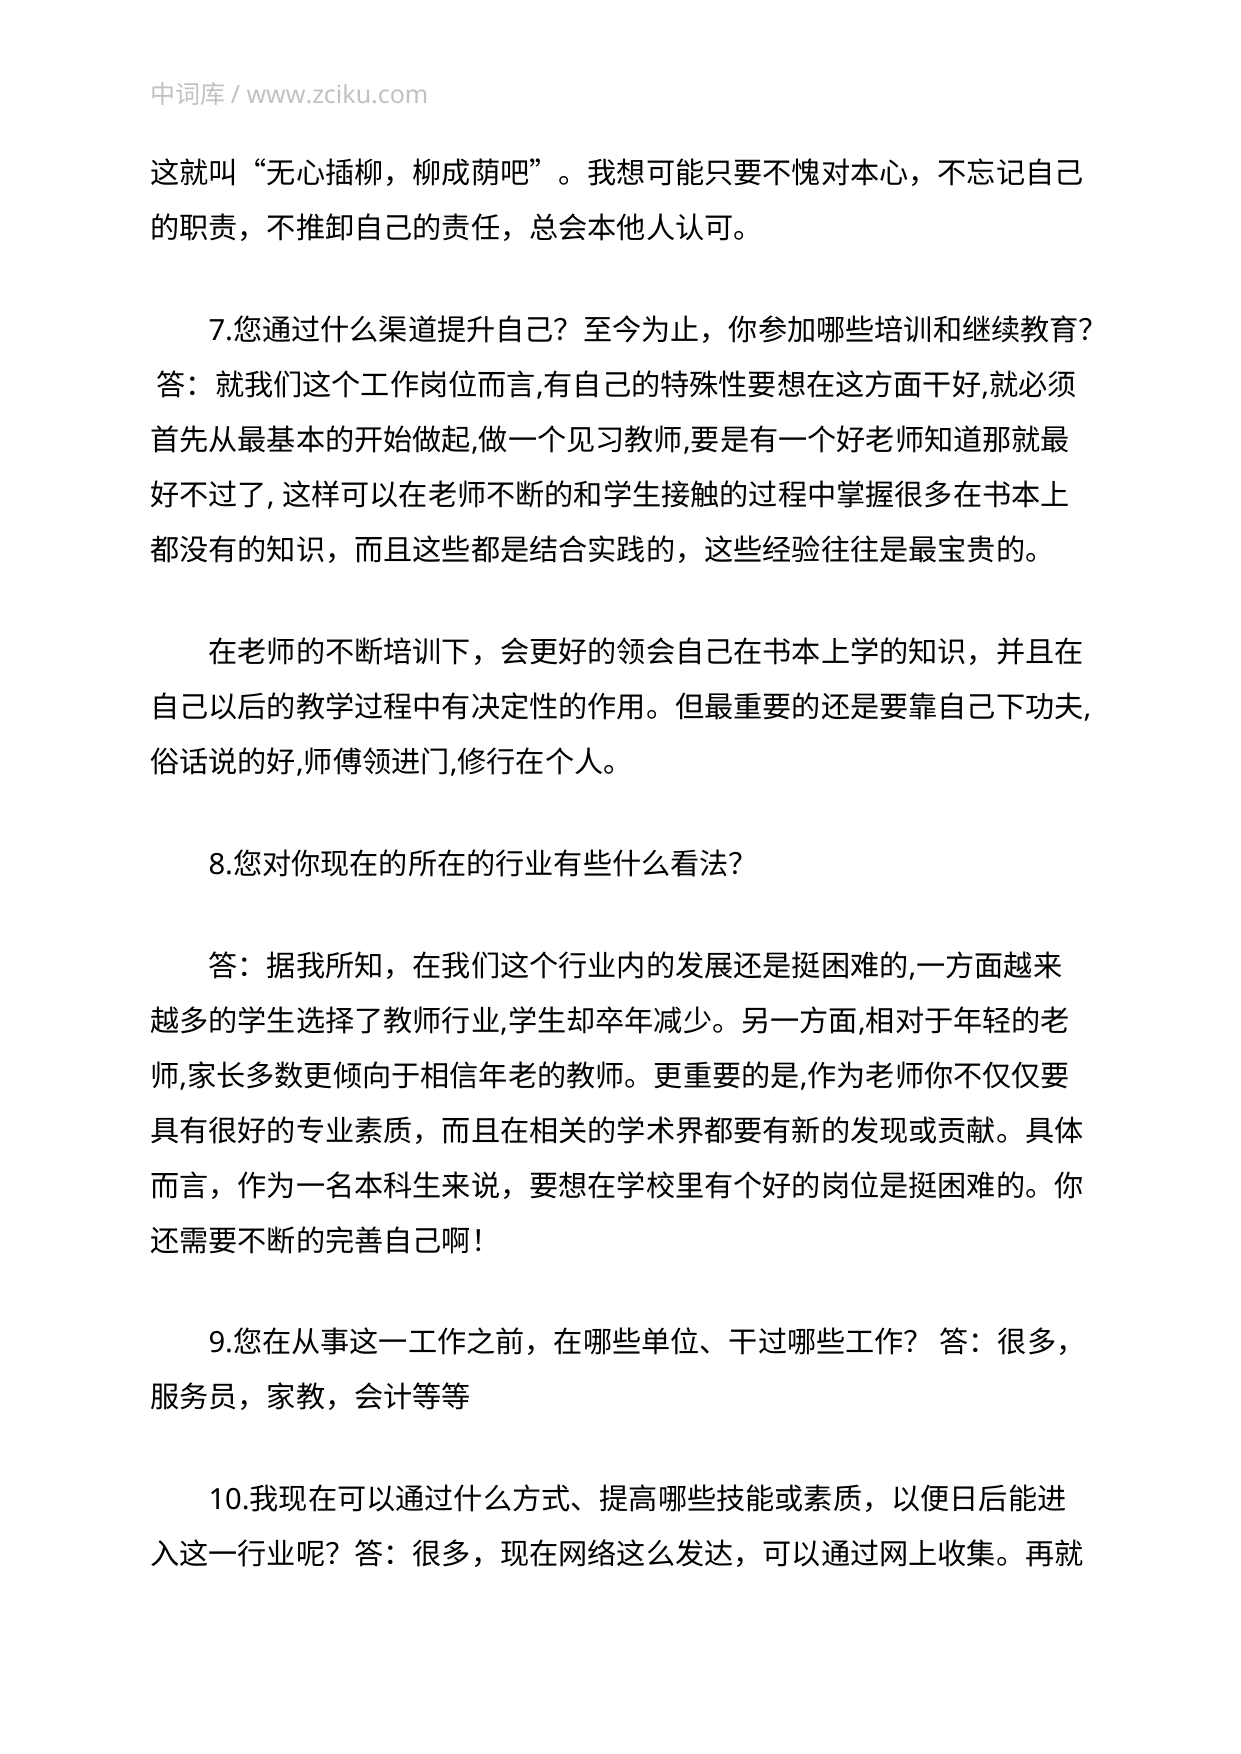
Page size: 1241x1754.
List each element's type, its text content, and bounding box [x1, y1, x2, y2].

text 在老师的不断培训下，会更好的领会自己在书本上学的知识，并且在自己以后的教学过程中有决定性的作用。但最重要的还是要靠自己下功夫,俗话说的好,师傅领进门,修行在个人。 [150, 628, 1090, 781]
text 8.您对你现在的所在的行业有些什么看法？ [150, 840, 1090, 883]
text 9.您在从事这一工作之前，在哪些单位、干过哪些工作？ 答：很多，服务员，家教，会计等等 [150, 1319, 1090, 1416]
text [150, 150, 1090, 247]
text 答：据我所知，在我们这个行业内的发展还是挺困难的,一方面越来越多的学生选择了教师行业,学生却卒年减少。另一方面,相对于年轻的老师,家长多数更倾向于相信年老的教师。更重要的是,作为老师你不仅仅要具有很好的专业素质，而且在相关的学术界都要有新的发现或贡献。具体而言，作为一名本科生来说，要想在学校里有个好的岗位是挺困难的。你还需要不断的完善自己啊！ [150, 942, 1090, 1259]
text 7.您通过什么渠道提升自己？至今为止，你参加哪些培训和继续教育？ 答：就我们这个工作岗位而言,有自己的特殊性要想在这方面干好,就必须首先从最基本的开始做起,做一个见习教师,要是有一个好老师知道那就最好不过了, 这样可以在老师不断的和学生接触的过程中掌握很多在书本上都没有的知识，而且这些都是结合实践的，这些经验往往是最宝贵的。 [150, 307, 1090, 569]
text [150, 1476, 1090, 1573]
